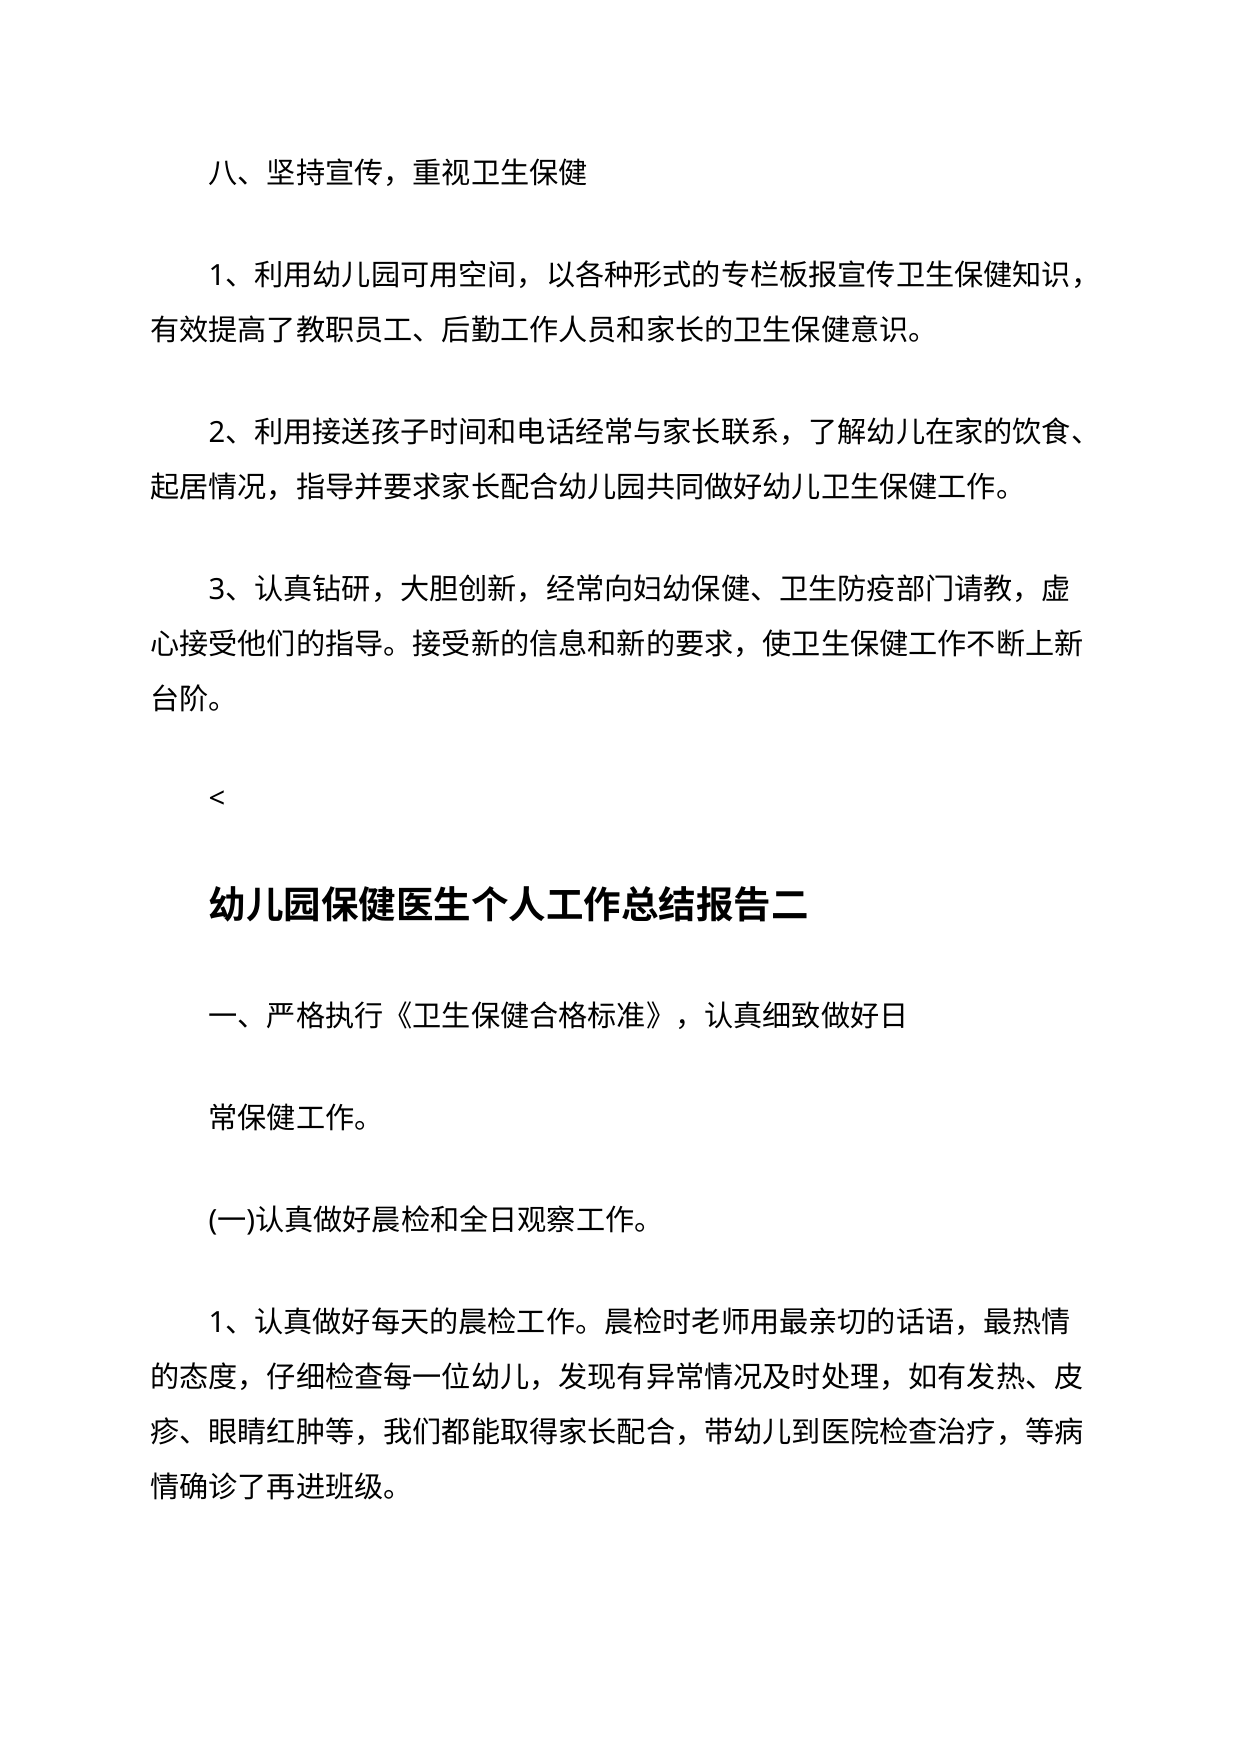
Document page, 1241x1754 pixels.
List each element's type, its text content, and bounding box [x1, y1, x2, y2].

text 一、严格执行《卫生保健合格标准》，认真细致做好日 [150, 993, 1090, 1035]
text (一)认真做好晨检和全日观察工作。 [150, 1196, 1090, 1239]
text 八、坚持宣传，重视卫生保健 [150, 150, 1090, 192]
text 2、利用接送孩子时间和电话经常与家长联系，了解幼儿在家的饮食、起居情况，指导并要求家长配合幼儿园共同做好幼儿卫生保健工作。 [150, 408, 1090, 506]
text 1、认真做好每天的晨检工作。晨检时老师用最亲切的话语，最热情的态度，仔细检查每一位幼儿，发现有异常情况及时处理，如有发热、皮疹、眼睛红肿等，我们都能取得家长配合，带幼儿到医院检查治疗，等病情确诊了再进班级。 [150, 1298, 1090, 1505]
text 1、利用幼儿园可用空间，以各种形式的专栏板报宣传卫生保健知识，有效提高了教职员工、后勤工作人员和家长的卫生保健意识。 [150, 252, 1090, 349]
text 3、认真钻研，大胆创新，经常向妇幼保健、卫生防疫部门请教，虚心接受他们的指导。接受新的信息和新的要求，使卫生保健工作不断上新台阶。 [150, 565, 1090, 717]
text 常保健工作。 [150, 1094, 1090, 1137]
text 幼儿园保健医生个人工作总结报告二 [150, 875, 1090, 930]
text < [150, 777, 1090, 817]
